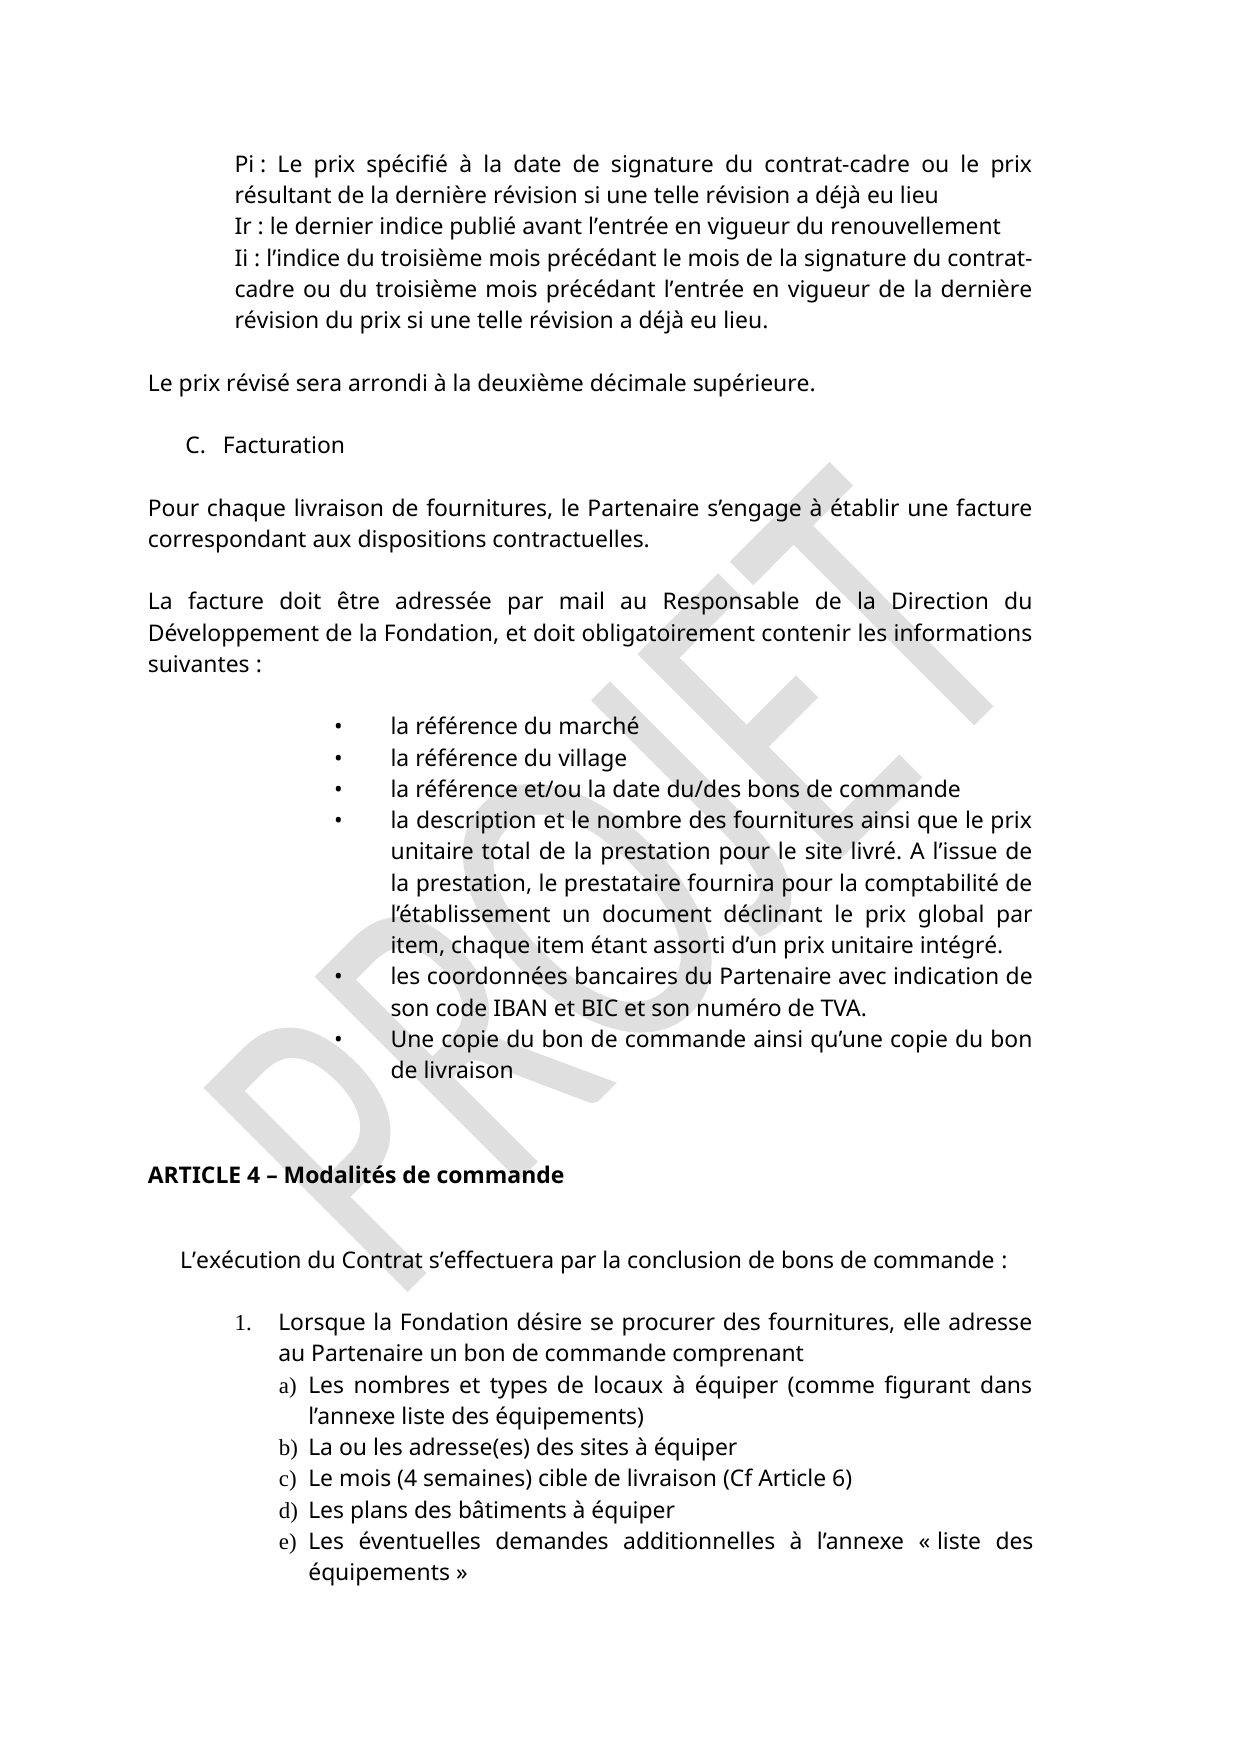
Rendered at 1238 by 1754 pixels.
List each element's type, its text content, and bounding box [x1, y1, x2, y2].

list la référence du marché [334, 710, 1033, 741]
text Pi: Le prix spécifié à la date de signature du contrat-cadre ou le prix résultant de la dernière révision si une telle révision a déjà eu lieu [234, 148, 1033, 210]
text Ii: l’indice du troisième mois précédant le mois de la signature du contrat-cadre ou du troisième mois précédant lentrée en vigueur de la dernière révision du prix si une telle révision a déjà eu lieu. [234, 241, 1033, 335]
list Une copie du bon de commande ainsi quune copie du bon de livraison [334, 1023, 1033, 1085]
text Ir: avant lentrée en vigueur du renouvellement [234, 210, 1033, 241]
list la référence du village [334, 741, 1033, 773]
text Le prix révisé sera arrondi à la deuxième décimale supérieure. [148, 366, 1033, 398]
list la référence et/ou la date du/des bons de commande [334, 773, 1033, 804]
list la description et le nombre des fournitures [334, 804, 1033, 960]
list Lorsque la Fondation désire se procurer des fournitures, elle adresse au Partenaire un bon de commande [234, 1306, 1033, 1368]
text Pour chaque livraison de fournitures, le Partenaire sengage à établir une facture correspondant aux dispositions contractuelles. [148, 491, 1033, 554]
list les coordonnées bancaires du Partenaire avec indication de son code IBAN et BIC et son numéro de TVA. [334, 960, 1033, 1023]
subtitle ARTICLE 4 Modalités de commande [148, 1162, 1090, 1189]
subtitle Facturation [185, 429, 1090, 460]
text La facture doit être adressée par mail au Responsable de la Direction du Développement de la Fondation, et doit obligatoirement contenir les informations suivantes: [148, 585, 1033, 679]
text L’exécution du Contrat s’effectuera par la conclusion de bons de commande: [180, 1243, 1033, 1275]
